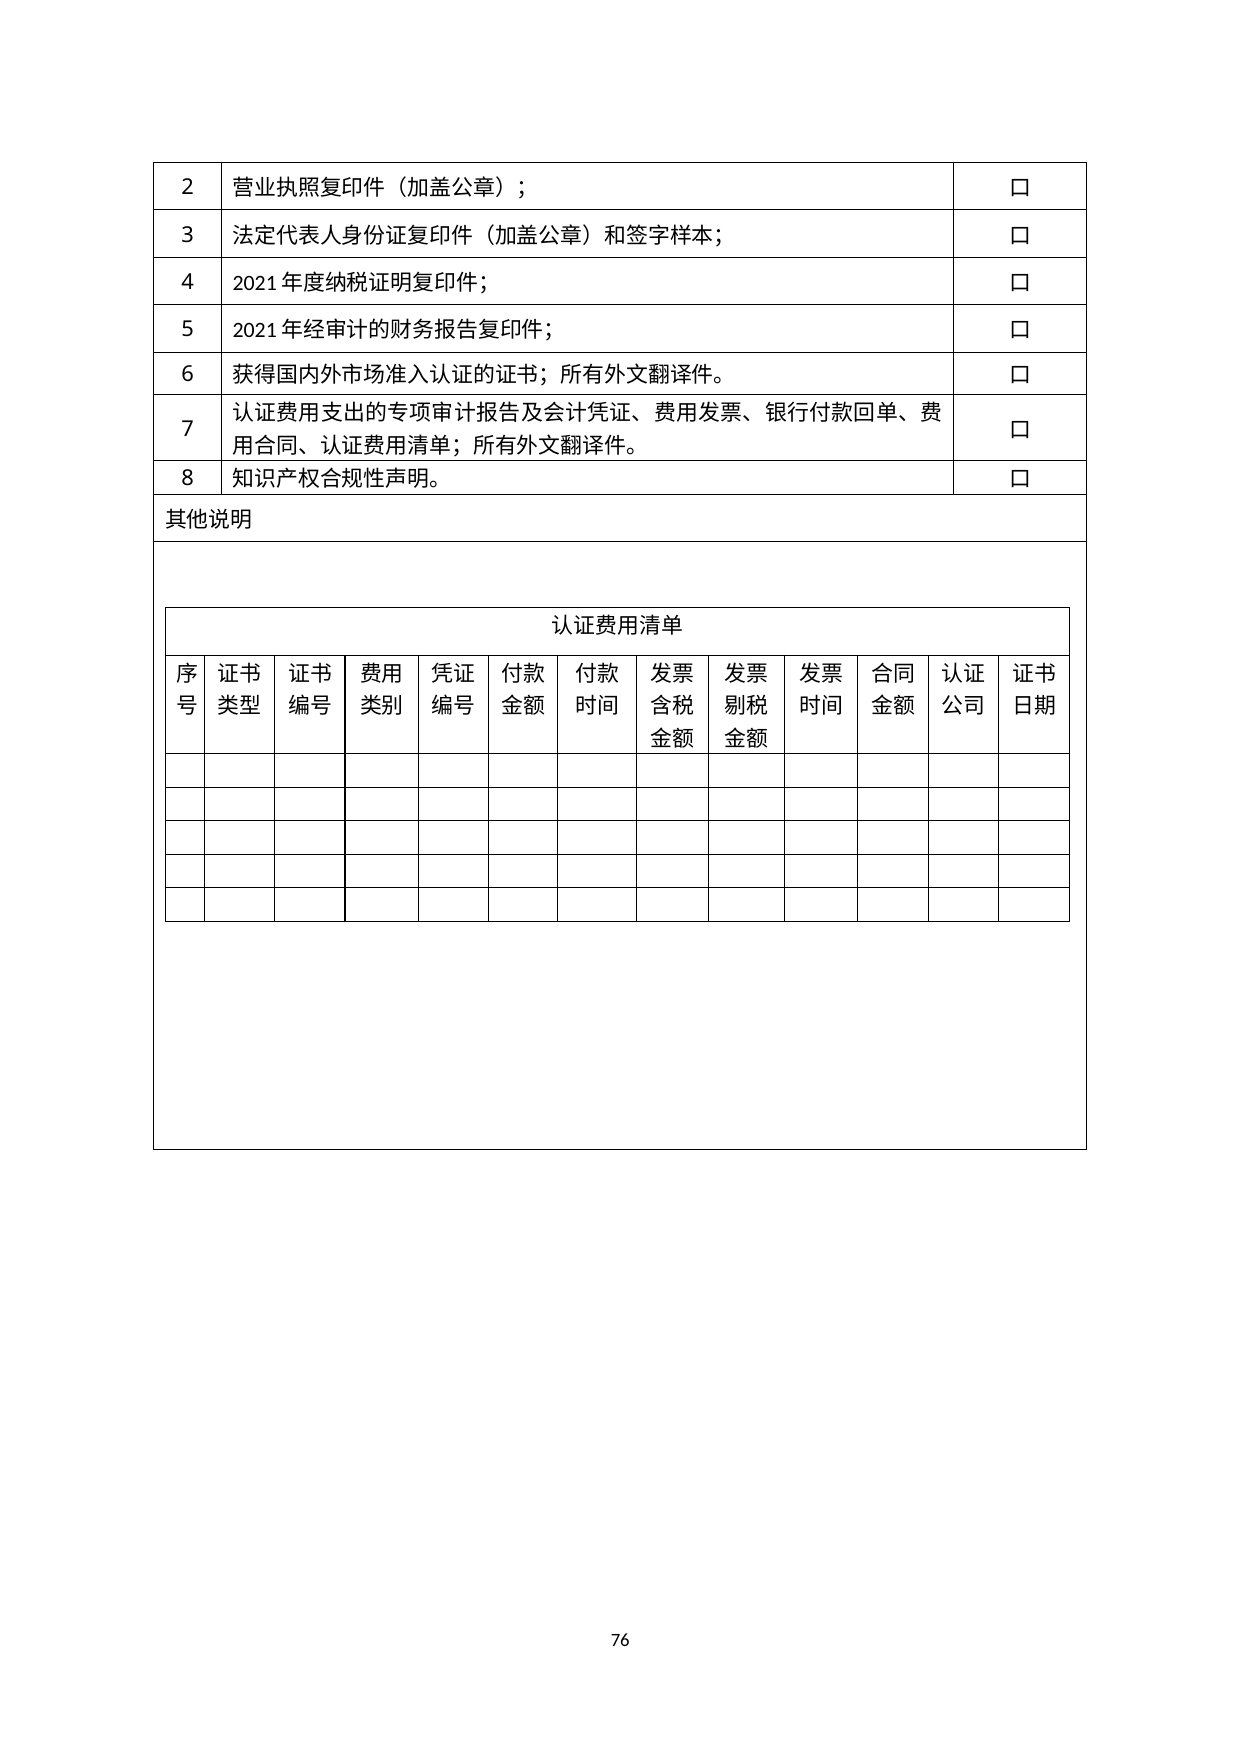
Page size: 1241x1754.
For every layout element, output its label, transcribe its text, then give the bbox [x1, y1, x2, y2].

table_cell 营业执照复印件（加盖公章）； [222, 163, 953, 209]
table_cell 其他说明 [154, 495, 1086, 541]
table_cell 口 [954, 461, 1086, 493]
table_cell 口 [954, 305, 1086, 352]
table_cell 获得国内外市场准入认证的证书；所有外文翻译件。 [222, 353, 953, 394]
table_cell 口 [954, 258, 1086, 304]
table_cell 3 [154, 210, 221, 257]
table_cell 口 [954, 210, 1086, 257]
table_cell 2021年经审计的财务报告复印件； [222, 305, 953, 352]
table_cell 认证费用支出的专项审计报告及会计凭证、费用发票、银行付款回单、费用合同、认证费用清单；所有外文翻译件。 [222, 395, 953, 460]
table_cell 2021年度纳税证明复印件； [222, 258, 953, 304]
table_cell 知识产权合规性声明。 [222, 461, 953, 493]
table_cell 6 [154, 353, 221, 394]
table_cell [154, 542, 1086, 1149]
table_cell 7 [154, 395, 221, 460]
table_cell 口 [954, 395, 1086, 460]
table_cell 4 [154, 258, 221, 304]
table_cell 2 [154, 163, 221, 209]
table_cell 5 [154, 305, 221, 352]
table_cell 口 [954, 353, 1086, 394]
table_cell 口 [954, 163, 1086, 209]
table_cell 8 [154, 461, 221, 493]
table_cell 法定代表人身份证复印件（加盖公章）和签字样本； [222, 210, 953, 257]
